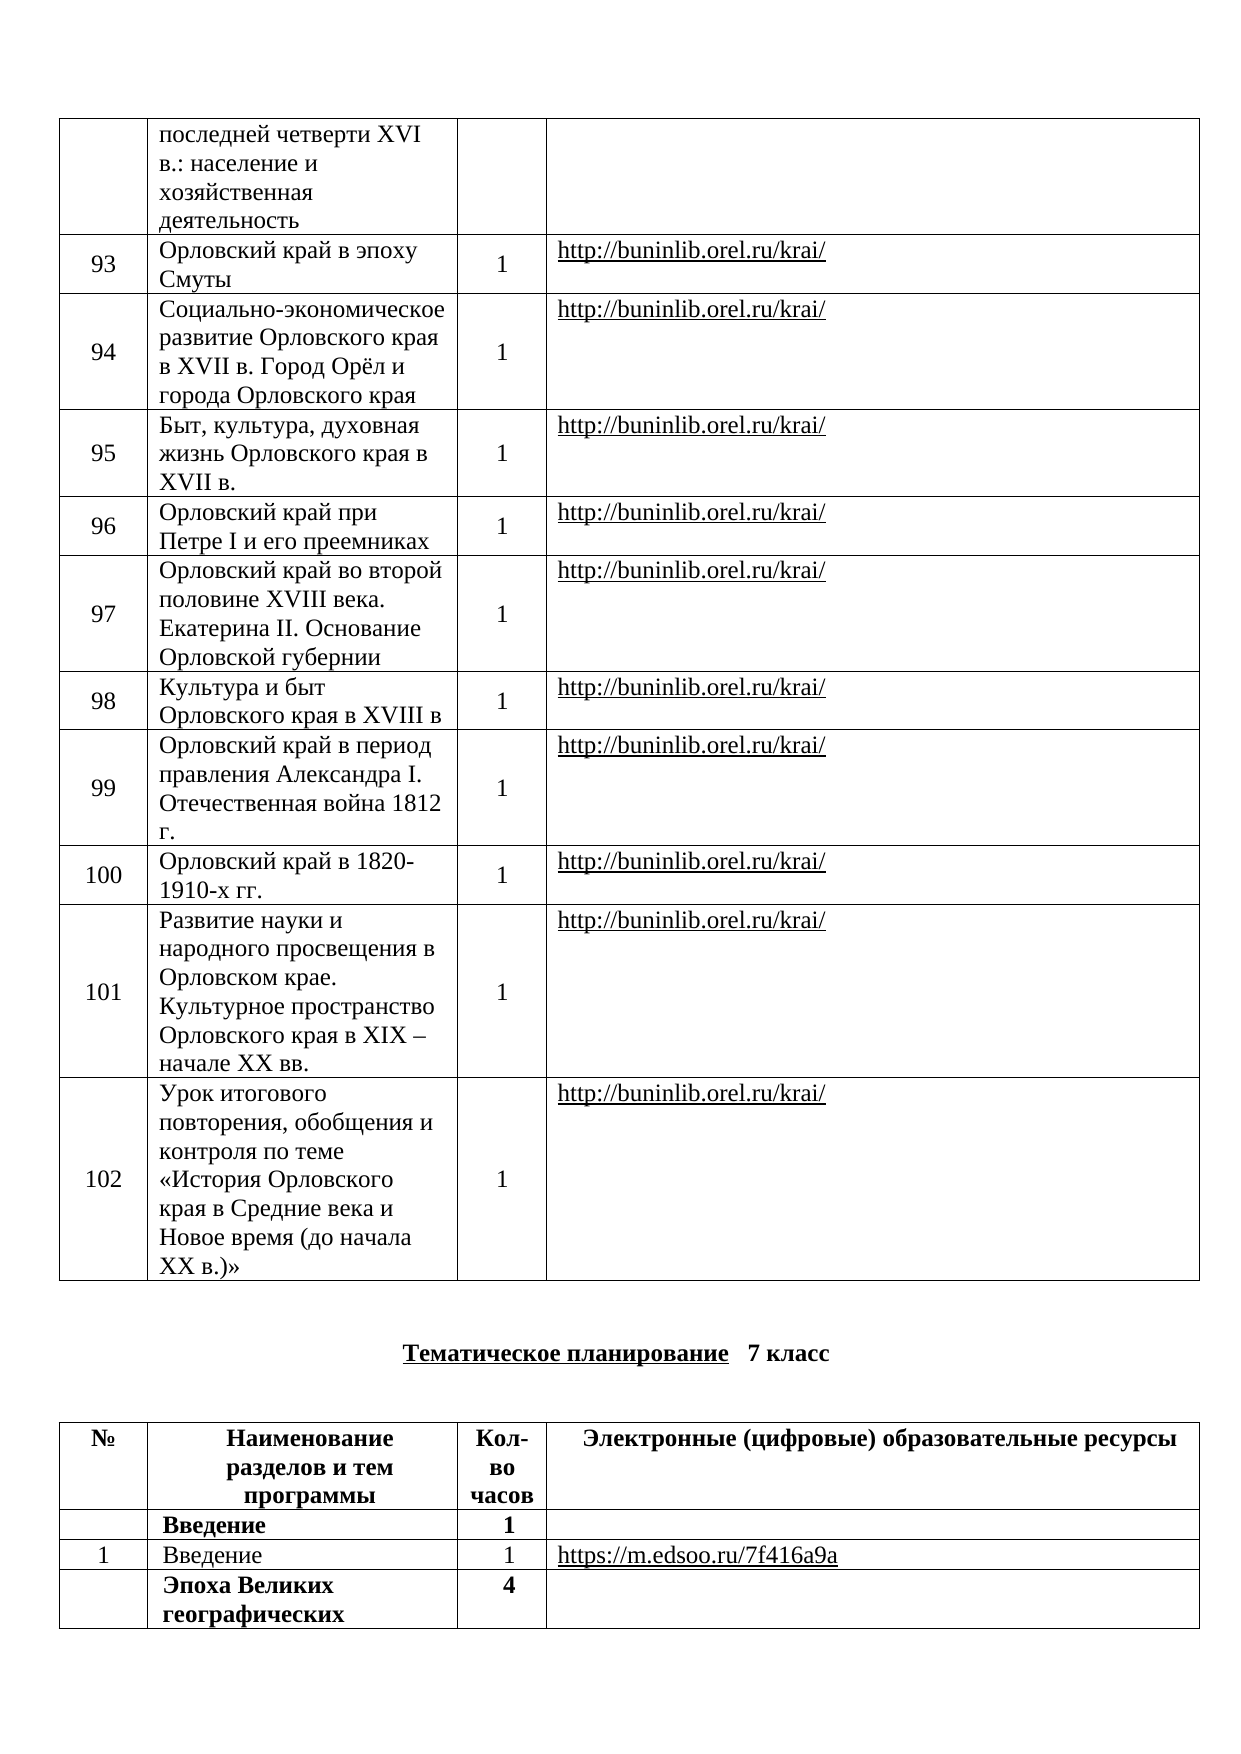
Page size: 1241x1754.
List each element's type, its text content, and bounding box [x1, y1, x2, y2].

table_cell 1 [458, 846, 546, 904]
table_cell [547, 1570, 1199, 1627]
table_cell [60, 1570, 147, 1627]
table_cell http://buninlib.orel.ru/krai/ [547, 1078, 1199, 1279]
table_header Электронные (цифровые) образовательные ресурсы [547, 1423, 1199, 1509]
table_cell 1 [458, 905, 546, 1077]
table_cell Введение [148, 1540, 457, 1569]
table_cell 1 [458, 119, 546, 234]
table_cell Развитие науки и народного просвещения в Орловском крае. Культурное пространство Орловского края в XIX – начале XX вв. [148, 905, 457, 1077]
table_cell 1 [458, 730, 546, 845]
table_cell Орловский край в период правления Александра I. Отечественная война 1812 г. [148, 730, 457, 845]
table_cell http://buninlib.orel.ru/krai/ [547, 846, 1199, 904]
table_cell 92 [60, 119, 147, 234]
table_header Наименование разделов и тем программы [148, 1423, 457, 1509]
table_cell Введение [148, 1510, 457, 1539]
table_cell 93 [60, 235, 147, 293]
table_cell http://buninlib.orel.ru/krai/ [547, 905, 1199, 1077]
table_cell http://buninlib.orel.ru/krai/ [547, 730, 1199, 845]
table_cell Орловский край при Петре I и его преемниках [148, 497, 457, 554]
table_cell [547, 1510, 1199, 1539]
table_cell Быт, культура, духовная жизнь Орловского края в XVII в. [148, 410, 457, 496]
table_cell 102 [60, 1078, 147, 1279]
table_cell 100 [60, 846, 147, 904]
table_cell Социально-экономическое развитие Орловского края в XVII в. Город Орёл и города Орловского края [148, 294, 457, 409]
table_cell https://m.edsoo.ru/7f416a9a [547, 1540, 1199, 1569]
table_cell 4 [458, 1570, 546, 1627]
table_cell 1 [458, 294, 546, 409]
table_cell Урок итогового повторения, обобщения и контроля по теме «История Орловского края в Средние века и Новое время (до начала XX в.)» [148, 1078, 457, 1279]
table_cell http://buninlib.orel.ru/krai/ [547, 235, 1199, 293]
table_cell 1 [458, 1540, 546, 1569]
table_header № [60, 1423, 147, 1509]
table_cell 1 [458, 497, 546, 554]
table_cell http://buninlib.orel.ru/krai/ [547, 672, 1199, 729]
table_cell http://buninlib.orel.ru/krai/ [547, 410, 1199, 496]
table_cell 99 [60, 730, 147, 845]
table_cell 96 [60, 497, 147, 554]
table_cell 1 [458, 235, 546, 293]
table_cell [148, 119, 457, 234]
table_cell 1 [458, 672, 546, 729]
table_cell 1 [60, 1540, 147, 1569]
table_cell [547, 119, 1199, 234]
table_cell Орловский край в эпоху Смуты [148, 235, 457, 293]
table_cell 101 [60, 905, 147, 1077]
table_cell 1 [458, 410, 546, 496]
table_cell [148, 1570, 457, 1627]
table_cell Орловский край во второй половине XVIII века. Екатерина II. Основание Орловской губернии [148, 556, 457, 671]
table_cell 1 [458, 1078, 546, 1279]
table_header Кол-во часов [458, 1423, 546, 1509]
table_cell 97 [60, 556, 147, 671]
table_cell http://buninlib.orel.ru/krai/ [547, 294, 1199, 409]
text Тематическое планирование 7 класс [177, 1338, 1152, 1367]
table_cell 1 [458, 556, 546, 671]
table_cell http://buninlib.orel.ru/krai/ [547, 556, 1199, 671]
table_cell http://buninlib.orel.ru/krai/ [547, 497, 1199, 554]
table_cell Культура и быт Орловского края в XVIII в [148, 672, 457, 729]
table_cell 94 [60, 294, 147, 409]
table_cell [60, 1510, 147, 1539]
table_cell 95 [60, 410, 147, 496]
table_cell Орловский край в 1820-1910-х гг. [148, 846, 457, 904]
table_cell 1 [458, 1510, 546, 1539]
table_cell 98 [60, 672, 147, 729]
